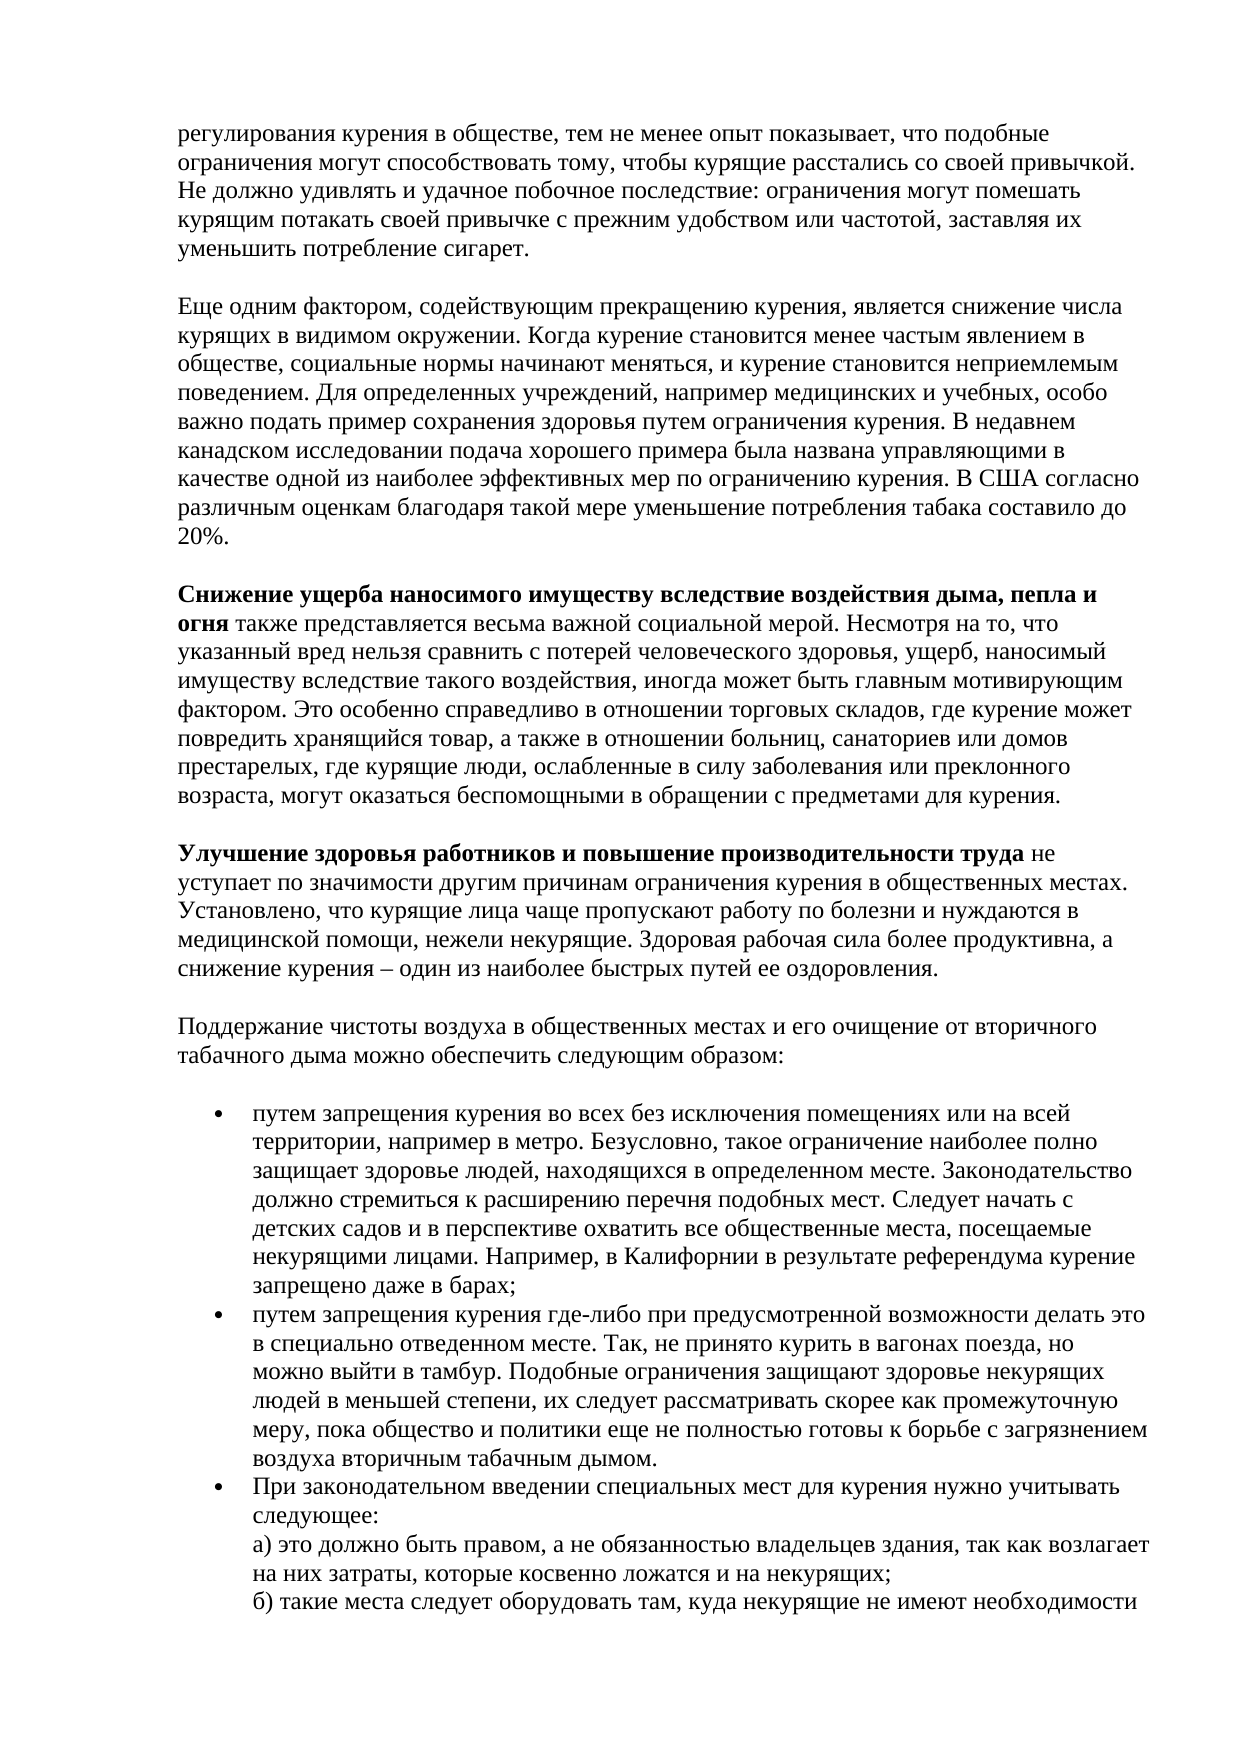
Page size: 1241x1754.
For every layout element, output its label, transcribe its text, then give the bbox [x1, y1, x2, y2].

text Улучшение здоровья работников и повышение производительности труда не уступает по значимости другим причинам ограничения курения в общественных местах. Установлено, что курящие лица чаще пропускают работу по болезни и нуждаются в медицинской помощи, нежели некурящие. Здоровая рабочая сила более продуктивна, а снижение курения – один из наиболее быстрых путей ее оздоровления. [177, 838, 1152, 982]
list путем запрещения курения во всех без исключения помещениях или на всей территории, например в метро. Безусловно, такое ограничение наиболее полно защищает здоровье людей, находящихся в определенном месте. Законодательство должно стремиться к расширению перечня подобных мест. Следует начать с детских садов и в перспективе охватить все общественные места, посещаемые некурящими лицами. Например, в Калифорнии в результате референдума курение запрещено даже в барах; [215, 1098, 1152, 1299]
text Поддержание чистоты воздуха в общественных местах и его очищение от вторичного табачного дыма можно обеспечить следующим образом: [177, 1011, 1152, 1068]
text Снижение ущерба наносимого имуществу вследствие воздействия дыма, пепла и огня также представляется весьма важной социальной мерой. Несмотря на то, что указанный вред нельзя сравнить с потерей человеческого здоровья, ущерб, наносимый имуществу вследствие такого воздействия, иногда может быть главным мотивирующим фактором. Это особенно справедливо в отношении торговых складов, где курение может повредить хранящийся товар, а также в отношении больниц, санаториев или домов престарелых, где курящие люди, ослабленные в силу заболевания или преклонного возраста, могут оказаться беспомощными в обращении с предметами для курения. [177, 579, 1152, 809]
text Еще одним фактором, содействующим прекращению курения, является снижение числа курящих в видимом окружении. Когда курение становится менее частым явлением в обществе, социальные нормы начинают меняться, и курение становится неприемлемым поведением. Для определенных учреждений, например медицинских и учебных, особо важно подать пример сохранения здоровья путем ограничения курения. В недавнем канадском исследовании подача хорошего примера была названа управляющими в качестве одной из наиболее эффективных мер по ограничению курения. В США согласно различным оценкам благодаря такой мере уменьшение потребления табака составило до 20%. [177, 291, 1152, 550]
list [215, 1471, 1152, 1615]
list путем запрещения курения где-либо при предусмотренной возможности делать это в специально отведенном месте. Так, не принято курить в вагонах поезда, но можно выйти в тамбур. Подобные ограничения защищают здоровье некурящих людей в меньшей степени, их следует рассматривать скорее как промежуточную меру, пока общество и политики еще не полностью готовы к борьбе с загрязнением воздуха вторичным табачным дымом. [215, 1299, 1152, 1471]
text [177, 118, 1152, 262]
